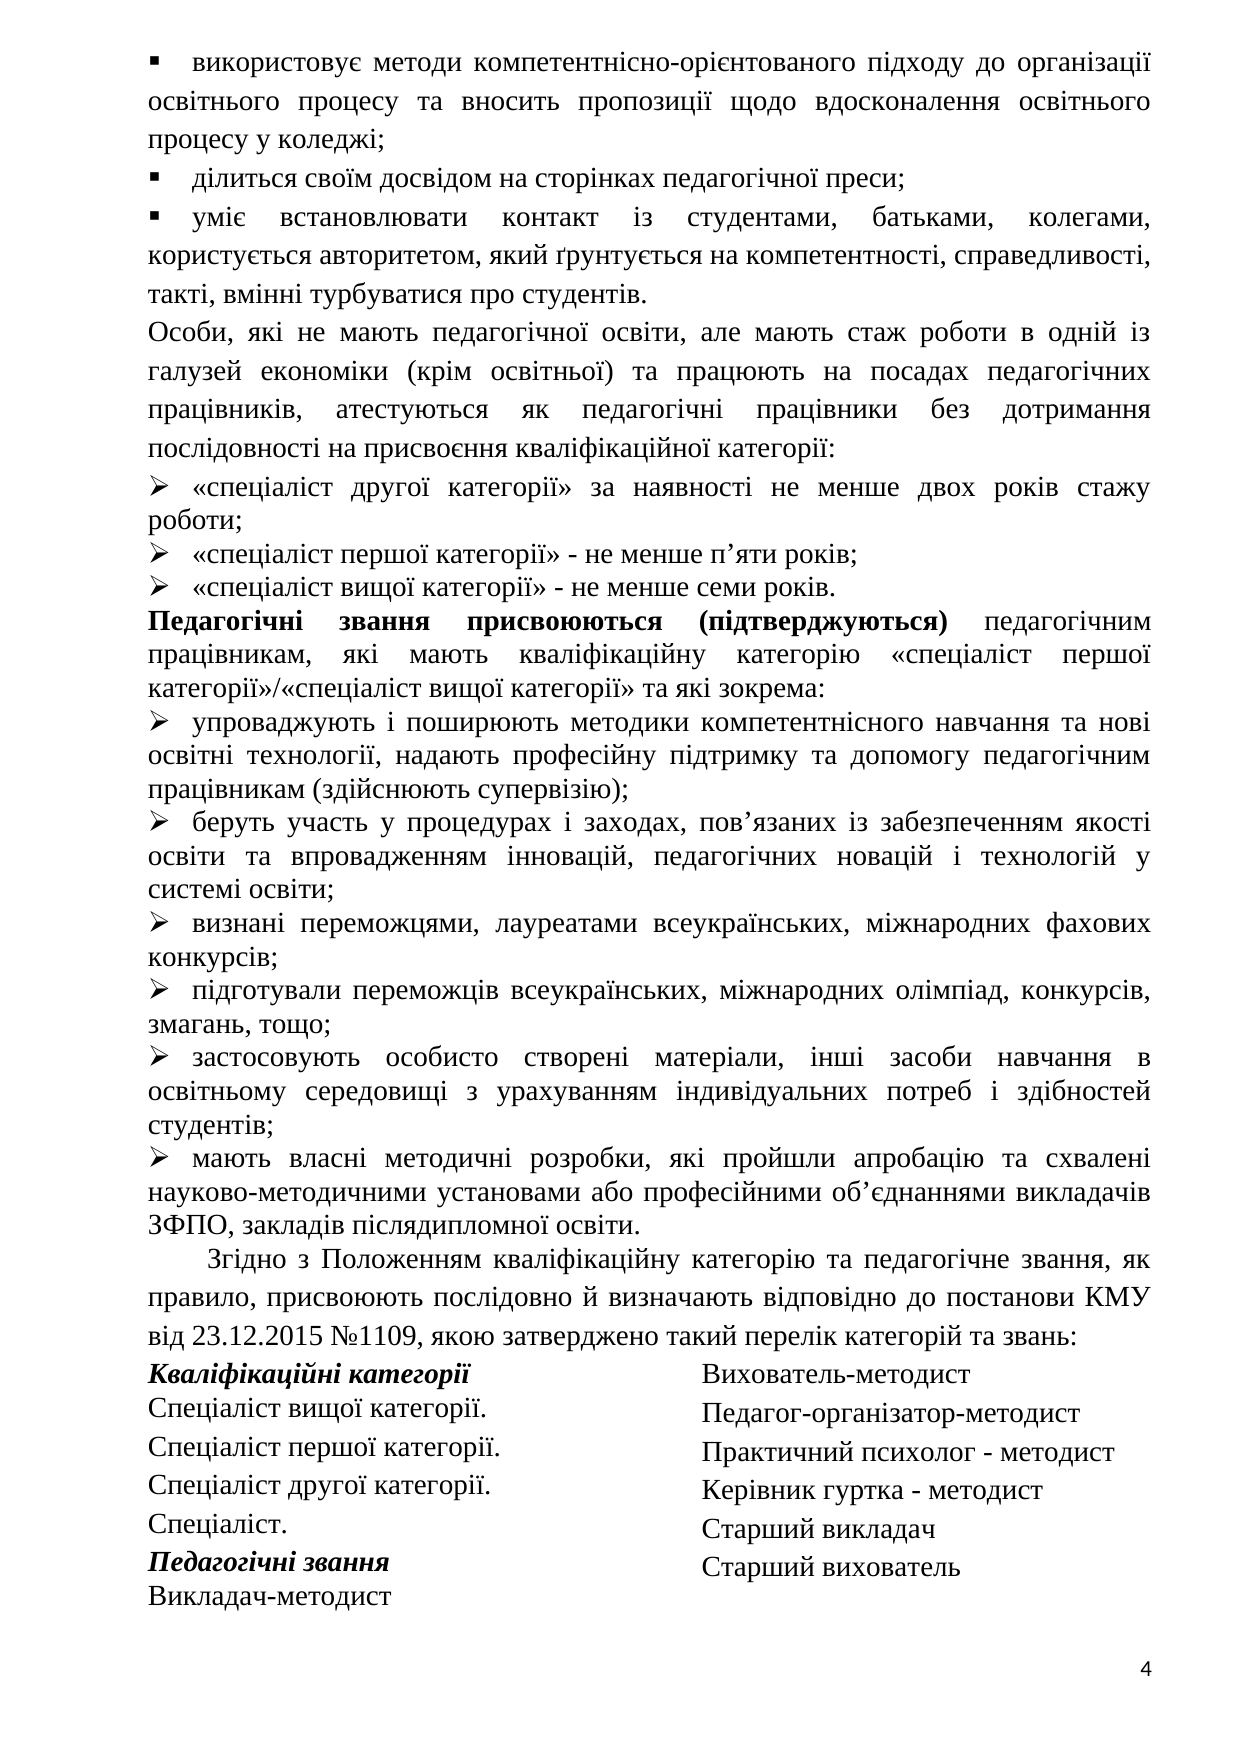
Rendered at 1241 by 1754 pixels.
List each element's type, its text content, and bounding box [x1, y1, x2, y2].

list упроваджують і поширюють методики компетентнісного навчання та нові освітні технології, надають професійну підтримку та допомогу педагогічним працівникам (здійснюють супервізію); [148, 704, 1152, 804]
list «спеціаліст вищої категорії» - не менше семи років. [148, 569, 1152, 603]
list використовує методи компетентнісно-орієнтованого підходу до організації освітнього процесу та вносить пропозиції щодо вдосконалення освітнього процесу у коледжі; [148, 44, 1152, 155]
text Спеціаліст першої категорії. [148, 1429, 598, 1462]
text Педагогічні звання [148, 1544, 598, 1578]
text Спеціаліст. [148, 1506, 598, 1539]
list застосовують особисто створені матеріали, інші засоби навчання в освітньому середовищі з урахуванням індивідуальних потреб і здібностей студентів; [148, 1039, 1152, 1140]
text Згідно з Положенням кваліфікаційну категорію та педагогічне звання, як правило, присвоюють послідовно й визначають відповідно до постанови КМУ від 23.12.2015 №1109, якою затверджено такий перелік категорій та звань: [148, 1241, 1152, 1352]
text Старший викладач [701, 1511, 1152, 1544]
text Викладач-методист [148, 1578, 598, 1611]
list «спеціаліст другої категорії» за наявності не менше двох років стажу роботи; [148, 469, 1152, 536]
text Педагогічні звання присвоюються (підтверджуються) педагогічним працівникам, які мають кваліфікаційну категорію «спеціаліст першої категорії»/«спеціаліст вищої категорії» та які зокрема: [148, 603, 1152, 704]
list мають власні методичні розробки, які пройшли апробацію та схвалені науково-методичними установами або професійними об’єднаннями викладачів ЗФПО, закладів післядипломної освіти. [148, 1140, 1152, 1241]
list підготували переможців всеукраїнських, міжнародних олімпіад, конкурсів, змагань, тощо; [148, 972, 1152, 1039]
text Кваліфікаційні категорії [148, 1357, 598, 1390]
text Особи, які не мають педагогічної освіти, але мають стаж роботи в одній із галузей економіки (крім освітньої) та працюють на посадах педагогічних працівників, атестуються як педагогічні працівники без дотримання послідовності на присвоєння кваліфікаційної категорії: [148, 314, 1152, 464]
text Вихователь-методист [701, 1357, 1152, 1390]
text Керівник гуртка - методист [701, 1472, 1152, 1506]
list уміє встановлювати контакт із студентами, батьками, колегами, користується авторитетом, який ґрунтується на компетентності, справедливості, такті, вмінні турбуватися про студентів. [148, 199, 1152, 309]
text Практичний психолог - методист [701, 1434, 1152, 1467]
list визнані переможцями, лауреатами всеукраїнських, міжнародних фахових конкурсів; [148, 905, 1152, 972]
text Спеціаліст другої категорії. [148, 1467, 598, 1501]
list беруть участь у процедурах і заходах, пов’язаних із забезпеченням якості освіти та впровадженням інновацій, педагогічних новацій і технологій у системі освіти; [148, 804, 1152, 905]
text Педагог-організатор-методист [701, 1395, 1152, 1429]
list ділиться своїм досвідом на сторінках педагогічної преси; [148, 160, 1152, 194]
text Спеціаліст вищої категорії. [148, 1390, 598, 1424]
list «спеціаліст першої категорії» - не менше п’яти років; [148, 536, 1152, 569]
text Старший вихователь [701, 1549, 1152, 1583]
